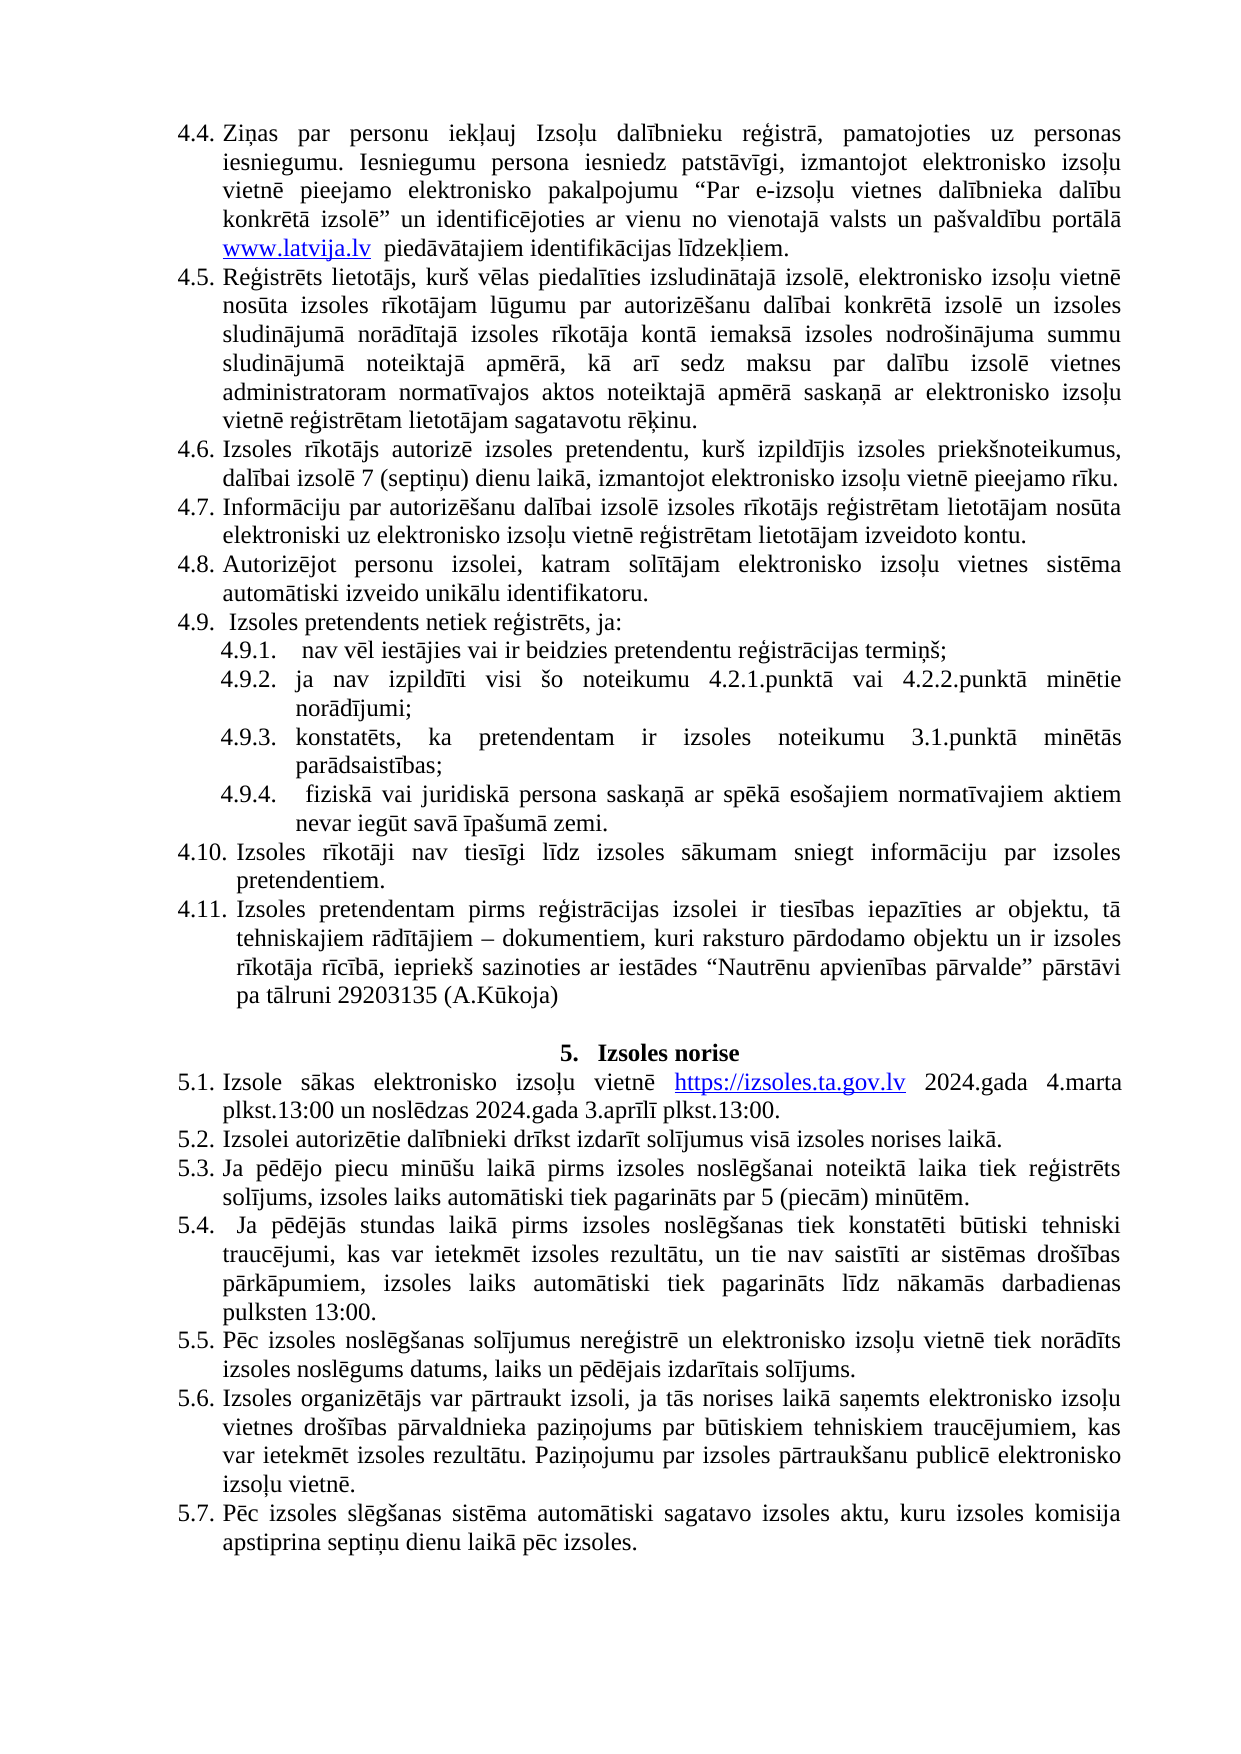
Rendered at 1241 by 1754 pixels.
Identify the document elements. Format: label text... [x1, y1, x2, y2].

list ja nav izpildīti visi šo noteikumu 4.2.1.punktā vai 4.2.2.punktā minētie norādījumi; [220, 664, 1122, 722]
list Informāciju par autorizēšanu dalībai izsolē izsoles rīkotājs reģistrētam lietotājam nosūta elektroniski uz elektronisko izsoļu vietnē reģistrētam lietotājam izveidoto kontu. [177, 492, 1122, 549]
list nav vēl iestājies vai ir beidzies pretendentu reģistrācijas termiņš; [220, 636, 1122, 664]
list Reģistrēts lietotājs, kurš vēlas piedalīties izsludinātajā izsolē, elektronisko izsoļu vietnē nosūta izsoles rīkotājam lūgumu par autorizēšanu dalībai konkrētā izsolē un izsoles sludinājumā norādītajā izsoles rīkotāja kontā iemaksā izsoles nodrošinājuma summu sludinājumā noteiktajā apmērā, kā arī sedz maksu par dalību izsolē vietnes administratoram normatīvajos aktos noteiktajā apmērā saskaņā ar elektronisko izsoļu vietnē reģistrētam lietotājam sagatavotu rēķinu. [177, 262, 1122, 434]
list Izsole sākas elektronisko izsoļu vietnē https://izsoles.ta.gov.lv 2024.gada 4.marta plkst.13:00 un noslēdzas 2024.gada 3.aprīlī plkst.13:00. [177, 1067, 1122, 1124]
list Ja pēdējās stundas laikā pirms izsoles noslēgšanas tiek konstatēti būtiski tehniski traucējumi, kas var ietekmēt izsoles rezultātu, un tie nav saistīti ar sistēmas drošības pārkāpumiem, izsoles laiks automātiski tiek pagarināts līdz nākamās darbadienas pulksten 13:00. [177, 1211, 1122, 1326]
list Ja pēdējo piecu minūšu laikā pirms izsoles noslēgšanai noteiktā laika tiek reģistrēts solījums, izsoles laiks automātiski tiek pagarināts par 5 (piecām) minūtēm. [177, 1153, 1122, 1211]
list Izsoles organizētājs var pārtraukt izsoli, ja tās norises laikā saņemts elektronisko izsoļu vietnes drošības pārvaldnieka paziņojums par būtiskiem tehniskiem traucējumiem, kas var ietekmēt izsoles rezultātu. Paziņojumu par izsoles pārtraukšanu publicē elektronisko izsoļu vietnē. [177, 1383, 1122, 1498]
list konstatēts, ka pretendentam ir izsoles noteikumu 3.1.punktā minētās parādsaistības; [220, 722, 1122, 779]
list Izsoles rīkotājs autorizē izsoles pretendentu, kurš izpildījis izsoles priekšnoteikumus, dalībai izsolē 7 (septiņu) dienu laikā, izmantojot elektronisko izsoļu vietnē pieejamo rīku. [177, 434, 1122, 492]
list Ziņas par personu iekļauj Izsoļu dalībnieku reģistrā, pamatojoties uz personas iesniegumu. Iesniegumu persona iesniedz patstāvīgi, izmantojot elektronisko izsoļu vietnē pieejamo elektronisko pakalpojumu “Par e-izsoļu vietnes dalībnieka dalību konkrētā izsolē” un identificējoties ar vienu no vienotajā valsts un pašvaldību portālā www.latvija.lv piedāvātajiem identifikācijas līdzekļiem. [177, 118, 1122, 262]
list fiziskā vai juridiskā persona saskaņā ar spēkā esošajiem normatīvajiem aktiem nevar iegūt savā īpašumā zemi. [220, 779, 1122, 837]
list Autorizējot personu izsolei, katram solītājam elektronisko izsoļu vietnes sistēma automātiski izveido unikālu identifikatoru. [177, 549, 1122, 607]
list Pēc izsoles slēgšanas sistēma automātiski sagatavo izsoles aktu, kuru izsoles komisija apstiprina septiņu dienu laikā pēc izsoles. [177, 1498, 1122, 1556]
list Izsoles rīkotāji nav tiesīgi līdz izsoles sākumam sniegt informāciju par izsoles pretendentiem. [177, 837, 1122, 894]
list Izsolei autorizētie dalībnieki drīkst izdarīt solījumus visā izsoles norises laikā. [177, 1124, 1122, 1153]
list Pēc izsoles noslēgšanas solījumus nereģistrē un elektronisko izsoļu vietnē tiek norādīts izsoles noslēgums datums, laiks un pēdējais izdarītais solījums. [177, 1326, 1122, 1383]
list Izsoles pretendents netiek reģistrēts, ja: [177, 607, 1122, 636]
list Izsoles norise [177, 1038, 1122, 1067]
list Izsoles pretendentam pirms reģistrācijas izsolei ir tiesības iepazīties ar objektu, tā tehniskajiem rādītājiem – dokumentiem, kuri raksturo pārdodamo objektu un ir izsoles rīkotāja rīcībā, iepriekš sazinoties ar iestādes “Nautrēnu apvienības pārvalde” pārstāvi pa tālruni 29203135 (A.Kūkoja) [177, 894, 1122, 1009]
